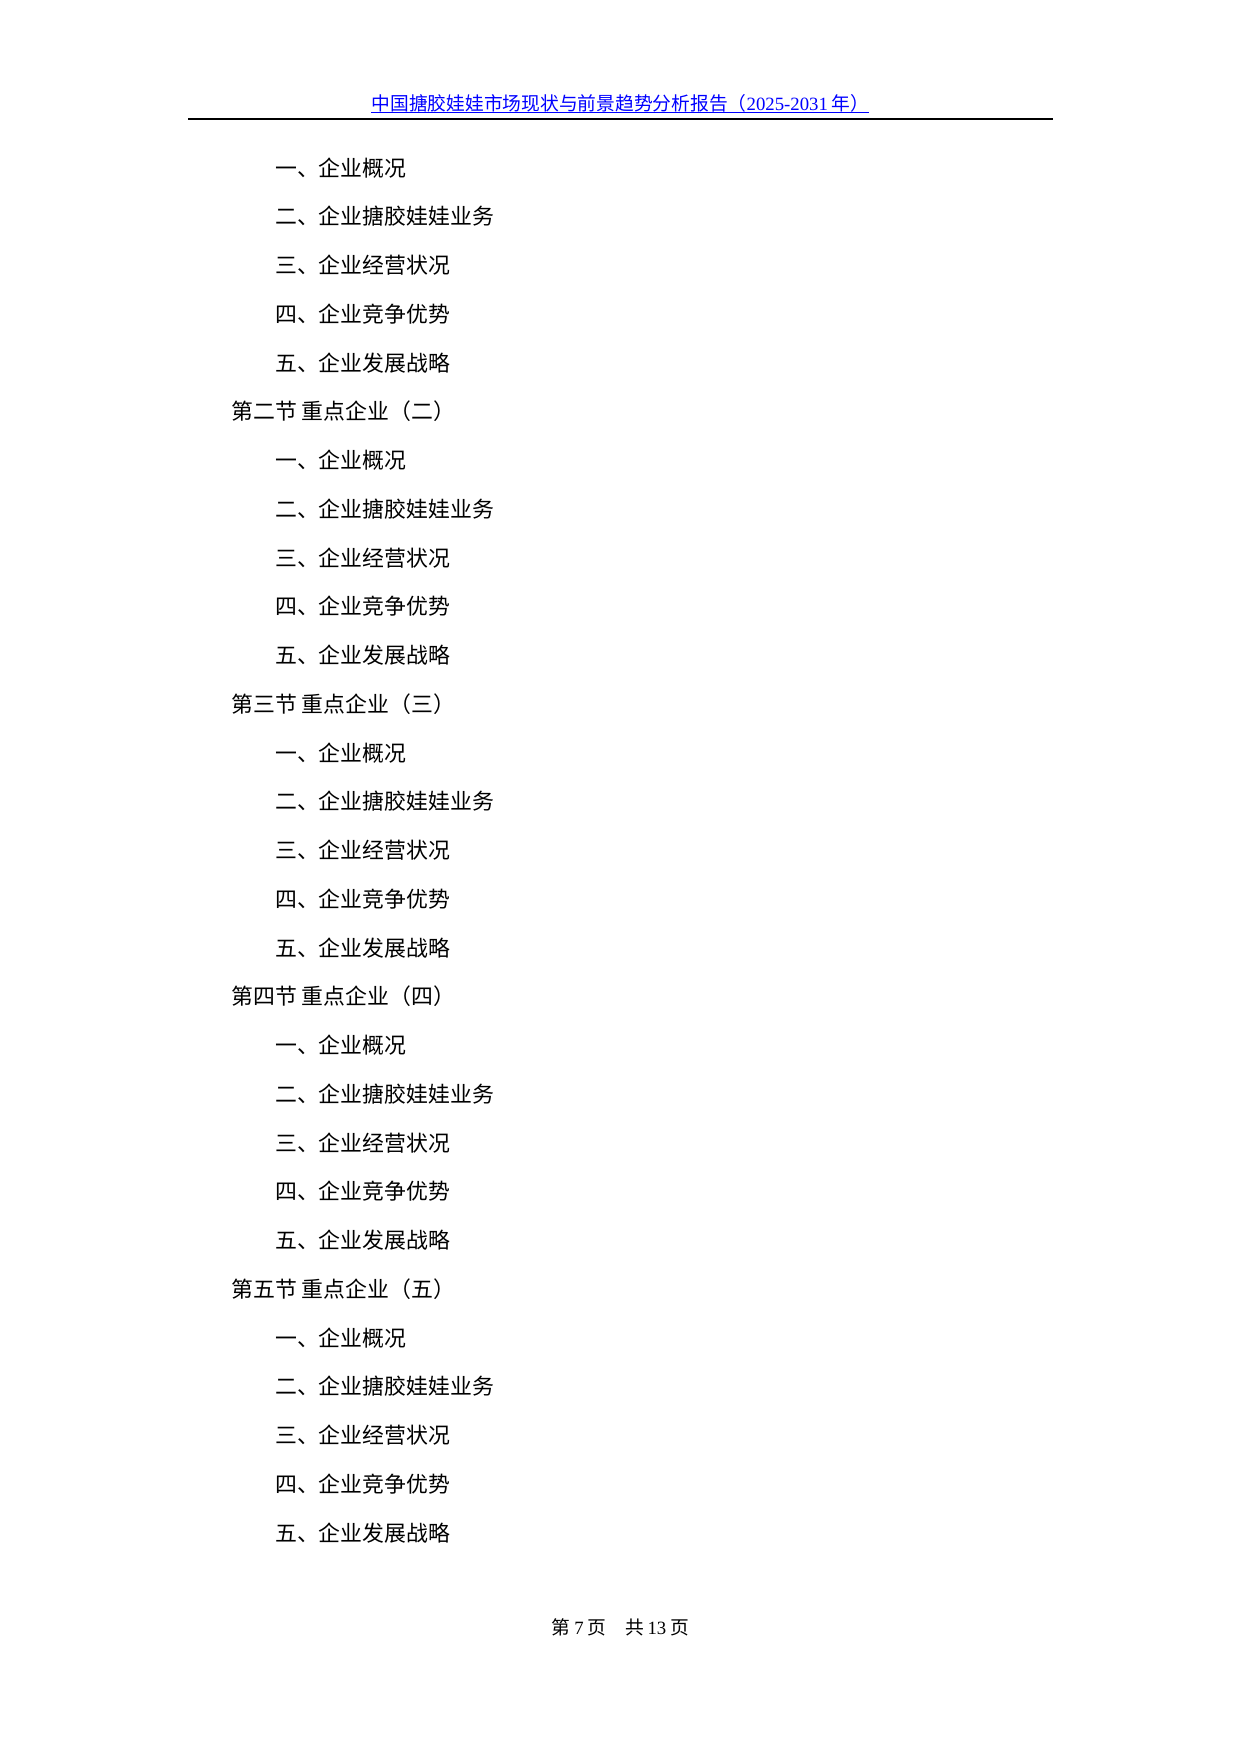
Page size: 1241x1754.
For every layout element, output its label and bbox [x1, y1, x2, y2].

text [187, 150, 1053, 1548]
